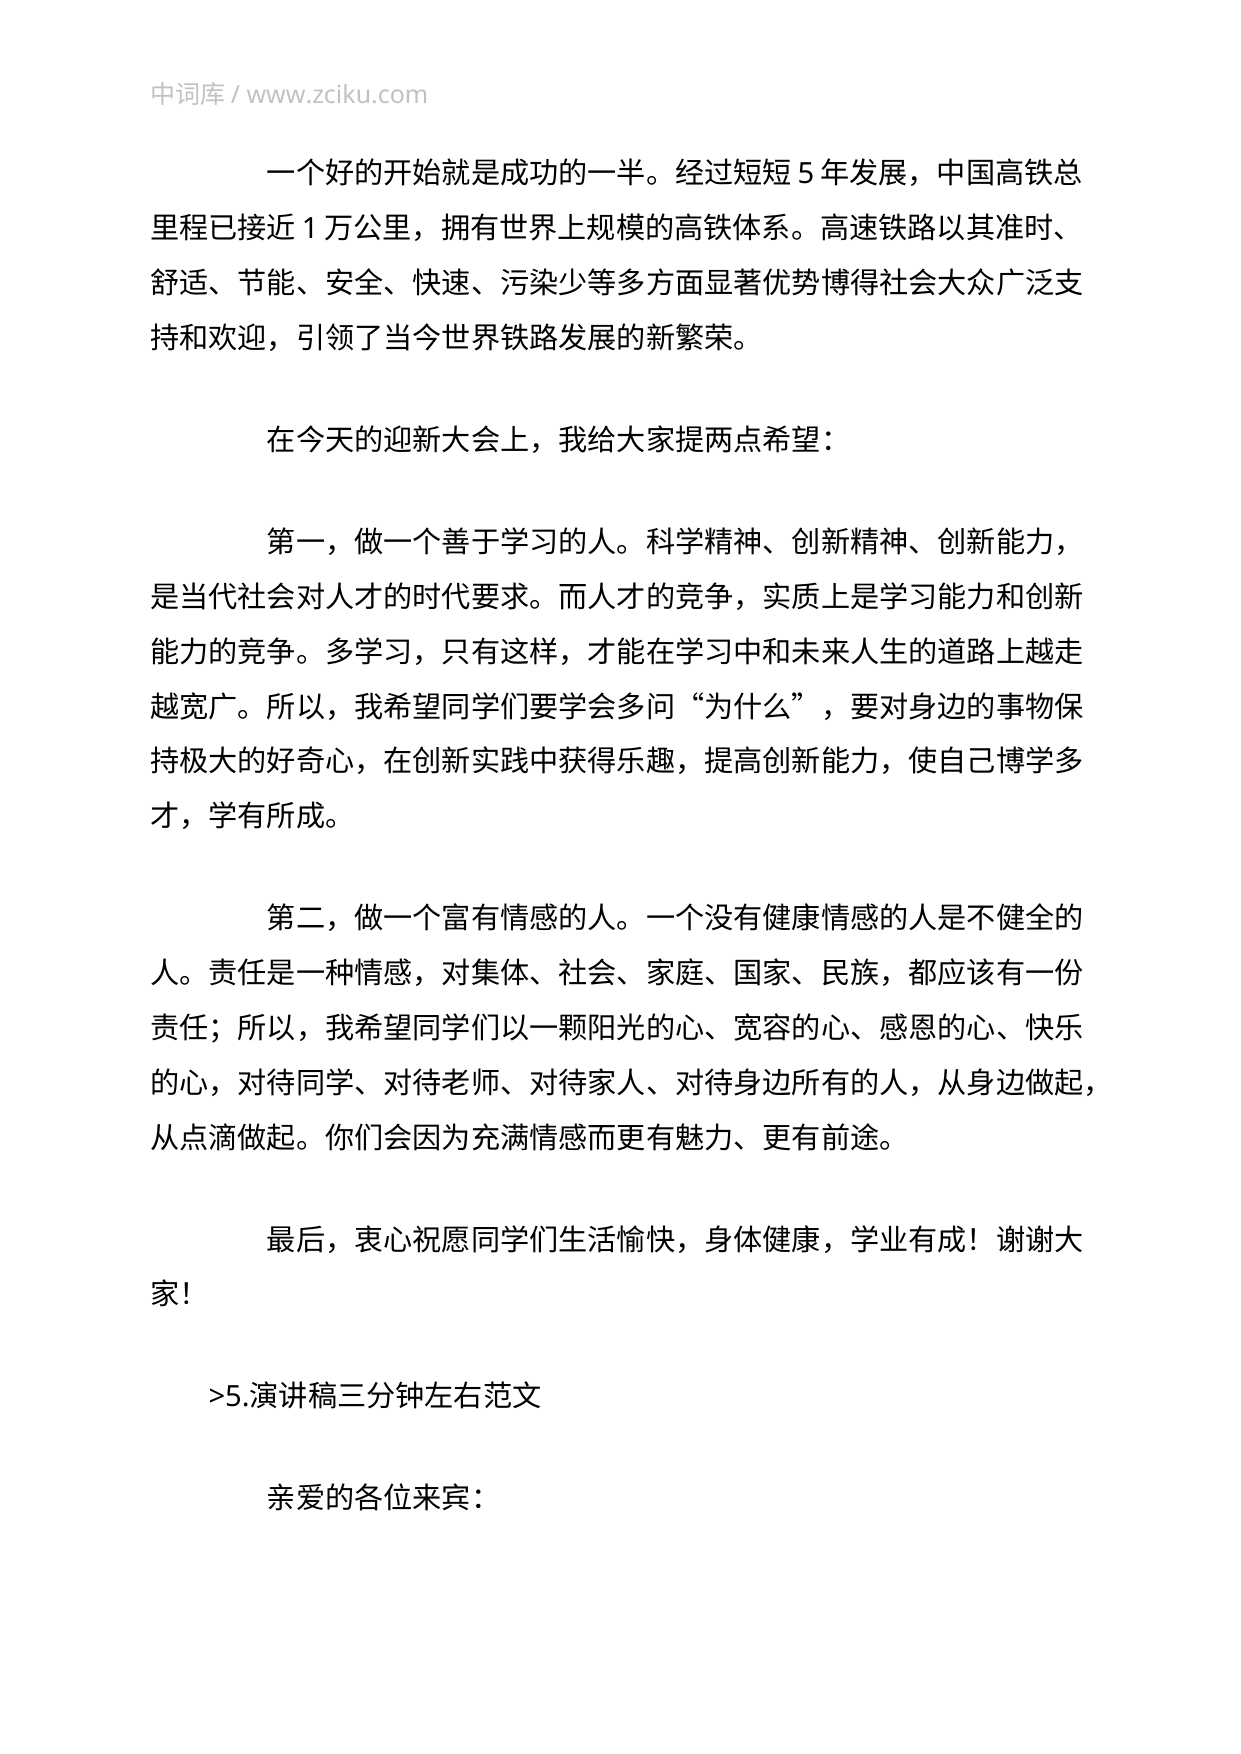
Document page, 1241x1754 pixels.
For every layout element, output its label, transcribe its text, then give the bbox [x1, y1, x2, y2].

text 在今天的迎新大会上，我给大家提两点希望： [150, 417, 1090, 459]
text 最后，衷心祝愿同学们生活愉快，身体健康，学业有成！谢谢大家！ [150, 1216, 1090, 1313]
text >5.演讲稿三分钟左右范文 [150, 1373, 1090, 1415]
text 亲爱的各位来宾： [150, 1475, 1090, 1517]
text 一个好的开始就是成功的一半。经过短短5年发展，中国高铁总里程已接近1万公里，拥有世界上规模的高铁体系。高速铁路以其准时、舒适、节能、安全、快速、污染少等多方面显著优势博得社会大众广泛支持和欢迎，引领了当今世界铁路发展的新繁荣。 [150, 150, 1090, 357]
text 第二，做一个富有情感的人。一个没有健康情感的人是不健全的人。责任是一种情感，对集体、社会、家庭、国家、民族，都应该有一份责任；所以，我希望同学们以一颗阳光的心、宽容的心、感恩的心、快乐的心，对待同学、对待老师、对待家人、对待身边所有的人，从身边做起，从点滴做起。你们会因为充满情感而更有魅力、更有前途。 [150, 895, 1090, 1157]
text 第一，做一个善于学习的人。科学精神、创新精神、创新能力，是当代社会对人才的时代要求。而人才的竞争，实质上是学习能力和创新能力的竞争。多学习，只有这样，才能在学习中和未来人生的道路上越走越宽广。所以，我希望同学们要学会多问“为什么”，要对身边的事物保持极大的好奇心，在创新实践中获得乐趣，提高创新能力，使自己博学多才，学有所成。 [150, 518, 1090, 835]
